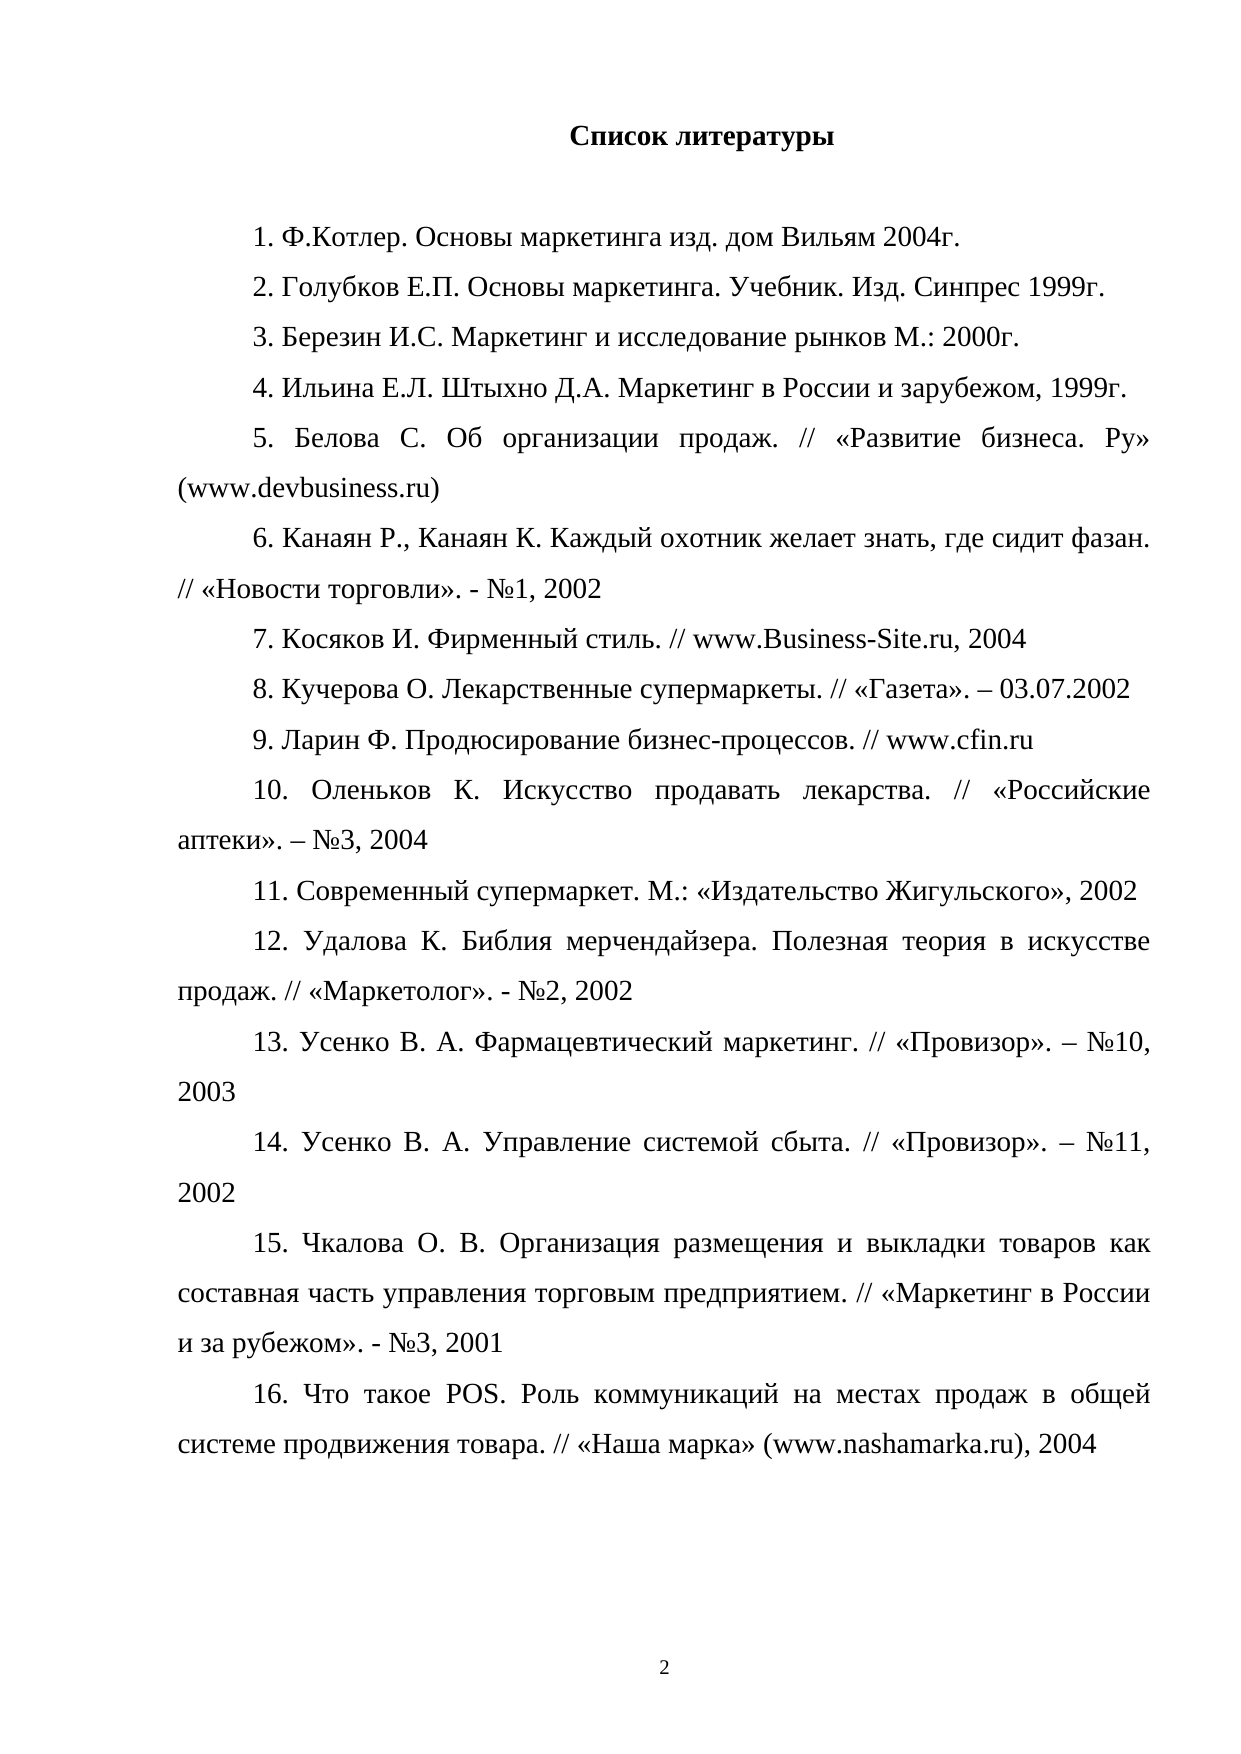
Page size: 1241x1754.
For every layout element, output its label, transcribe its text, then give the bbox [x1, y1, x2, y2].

text 6. Канаян Р., Канаян К. Каждый охотник желает знать, где сидит фазан. // «Новости торговли». - №1, 2002 [177, 521, 1152, 604]
text 16. Что такое POS. Роль коммуникаций на местах продаж в общей системе продвижения товара. // «Наша марка» (www.nashamarka.ru), 2004 [177, 1376, 1152, 1460]
text 13. Усенко В. А. Фармацевтический маркетинг. // «Провизор». – №10, 2003 [177, 1024, 1152, 1108]
text 1. Ф.Котлер. Основы маркетинга изд. дом Вильям 2004г. [177, 219, 1152, 252]
text 2. Голубков Е.П. Основы маркетинга. Учебник. Изд. Синпрес 1999г. [177, 269, 1152, 303]
text 4. Ильина Е.Л. Штыхно Д.А. Маркетинг в России и зарубежом, 1999г. [177, 370, 1152, 403]
text 3. Березин И.С. Маркетинг и исследование рынков М.: 2000г. [177, 319, 1152, 353]
text Список литературы [177, 118, 1152, 152]
text 10. Оленьков К. Искусство продавать лекарства. // «Российские аптеки». – №3, 2004 [177, 772, 1152, 856]
text 12. Удалова К. Библия мерчендайзера. Полезная теория в искусстве продаж. // «Маркетолог». - №2, 2002 [177, 923, 1152, 1007]
text 8. Кучерова О. Лекарственные супермаркеты. // «Газета». – 03.07.2002 [177, 672, 1152, 705]
text 7. Косяков И. Фирменный стиль. // www.Business-Site.ru, 2004 [177, 621, 1152, 655]
text 15. Чкалова О. В. Организация размещения и выкладки товаров как составная часть управления торговым предприятием. // «Маркетинг в России и за рубежом». - №3, 2001 [177, 1225, 1152, 1359]
text 11. Современный супермаркет. М.: «Издательство Жигульского», 2002 [177, 873, 1152, 906]
text 5. Белова С. Об организации продаж. // «Развитие бизнеса. Ру» (www.devbusiness.ru) [177, 420, 1152, 504]
text 9. Ларин Ф. Продюсирование бизнес-процессов. // www.cfin.ru [177, 722, 1152, 755]
text 14. Усенко В. А. Управление системой сбыта. // «Провизор». – №11, 2002 [177, 1124, 1152, 1208]
